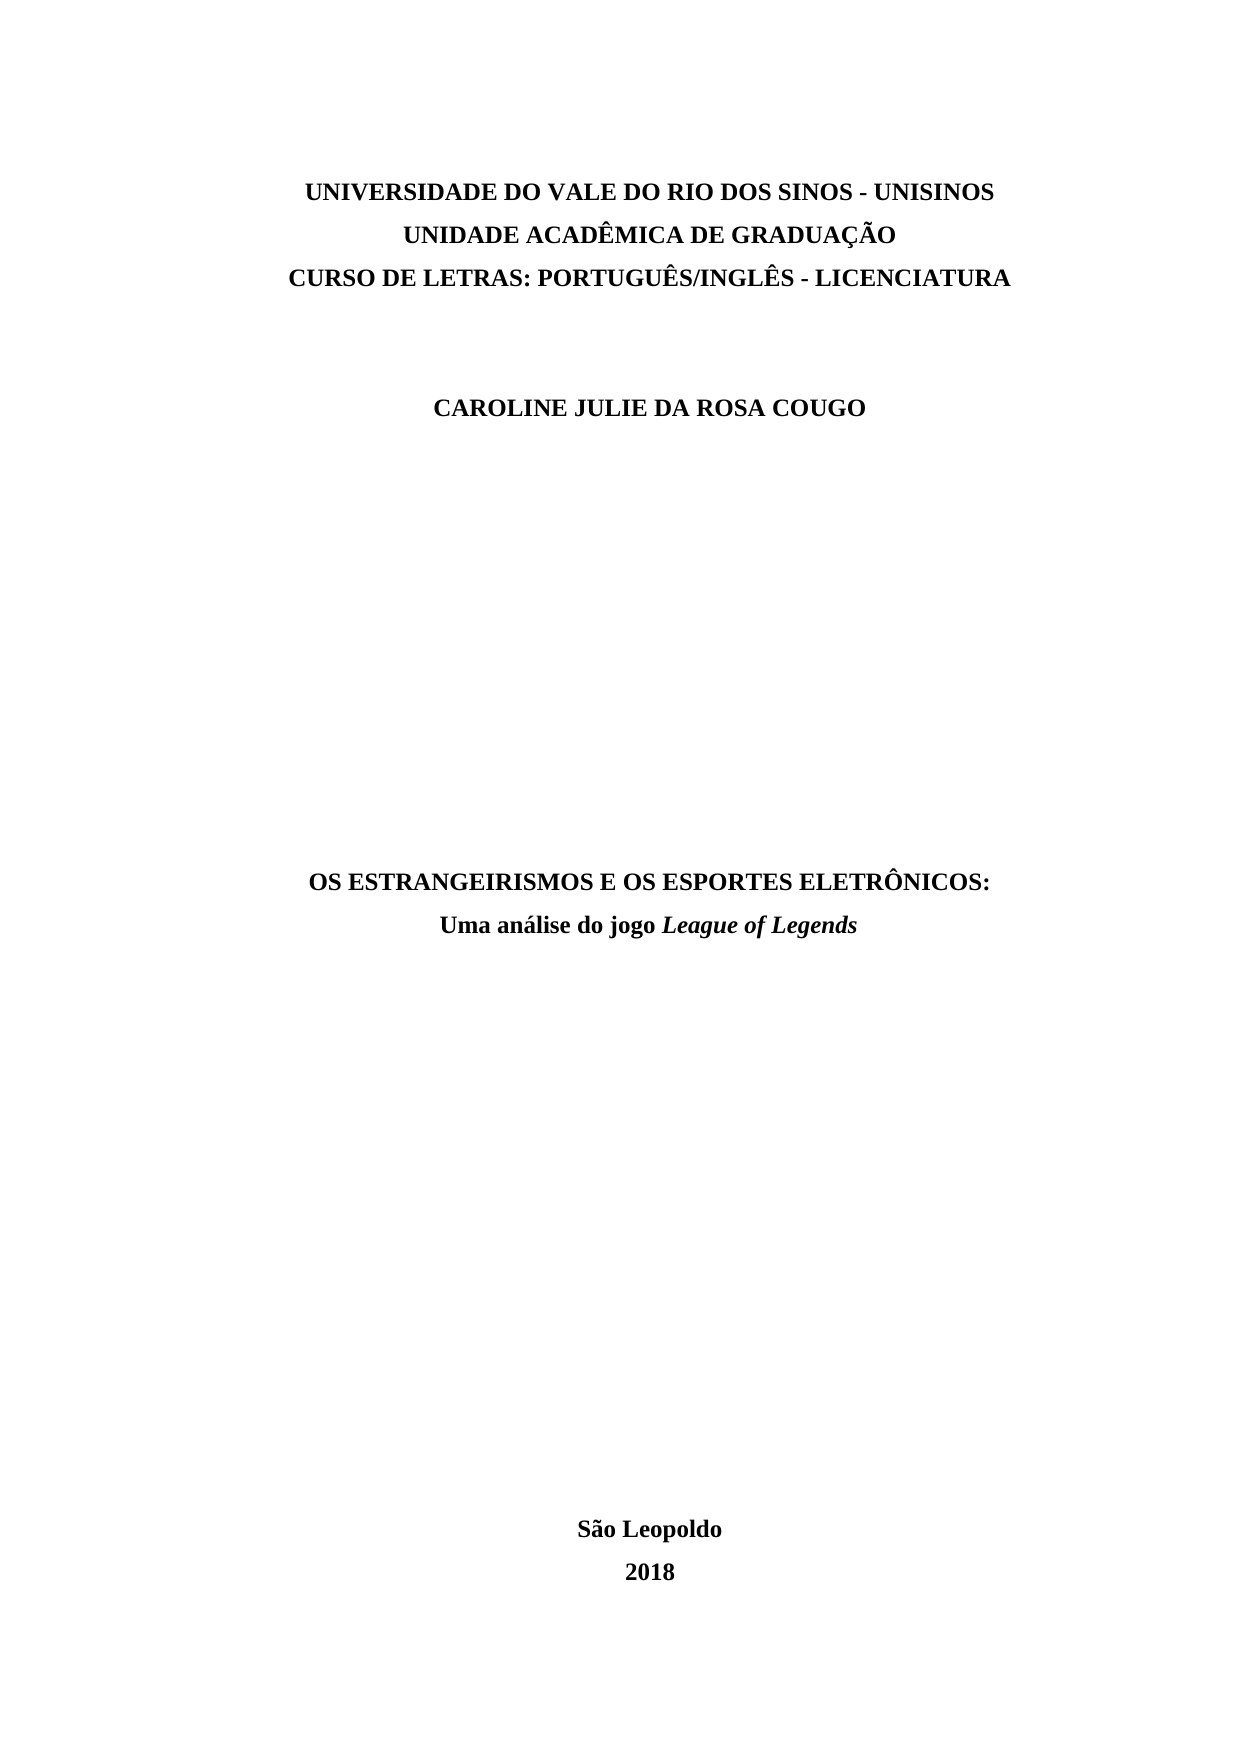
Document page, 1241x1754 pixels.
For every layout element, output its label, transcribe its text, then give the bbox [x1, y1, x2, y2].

text CURSO DE LETRAS: PORTUGUÊS/INGLÊS - LICENCIATURA [177, 263, 1122, 292]
text São Leopoldo [177, 1514, 1122, 1543]
text 2018 [177, 1557, 1122, 1586]
text UNIDADE ACADÊMICA DE GRADUAÇÃO [177, 220, 1122, 249]
text OS ESTRANGEIRISMOS E OS ESPORTES ELETRÔNICOS: [177, 867, 1122, 896]
text UNIVERSIDADE DO VALE DO RIO DOS SINOS - UNISINOS [177, 177, 1122, 206]
text CAROLINE JULIE DA ROSA COUGO [177, 393, 1122, 422]
text Uma análise do jogo League of Legends [177, 910, 1122, 939]
